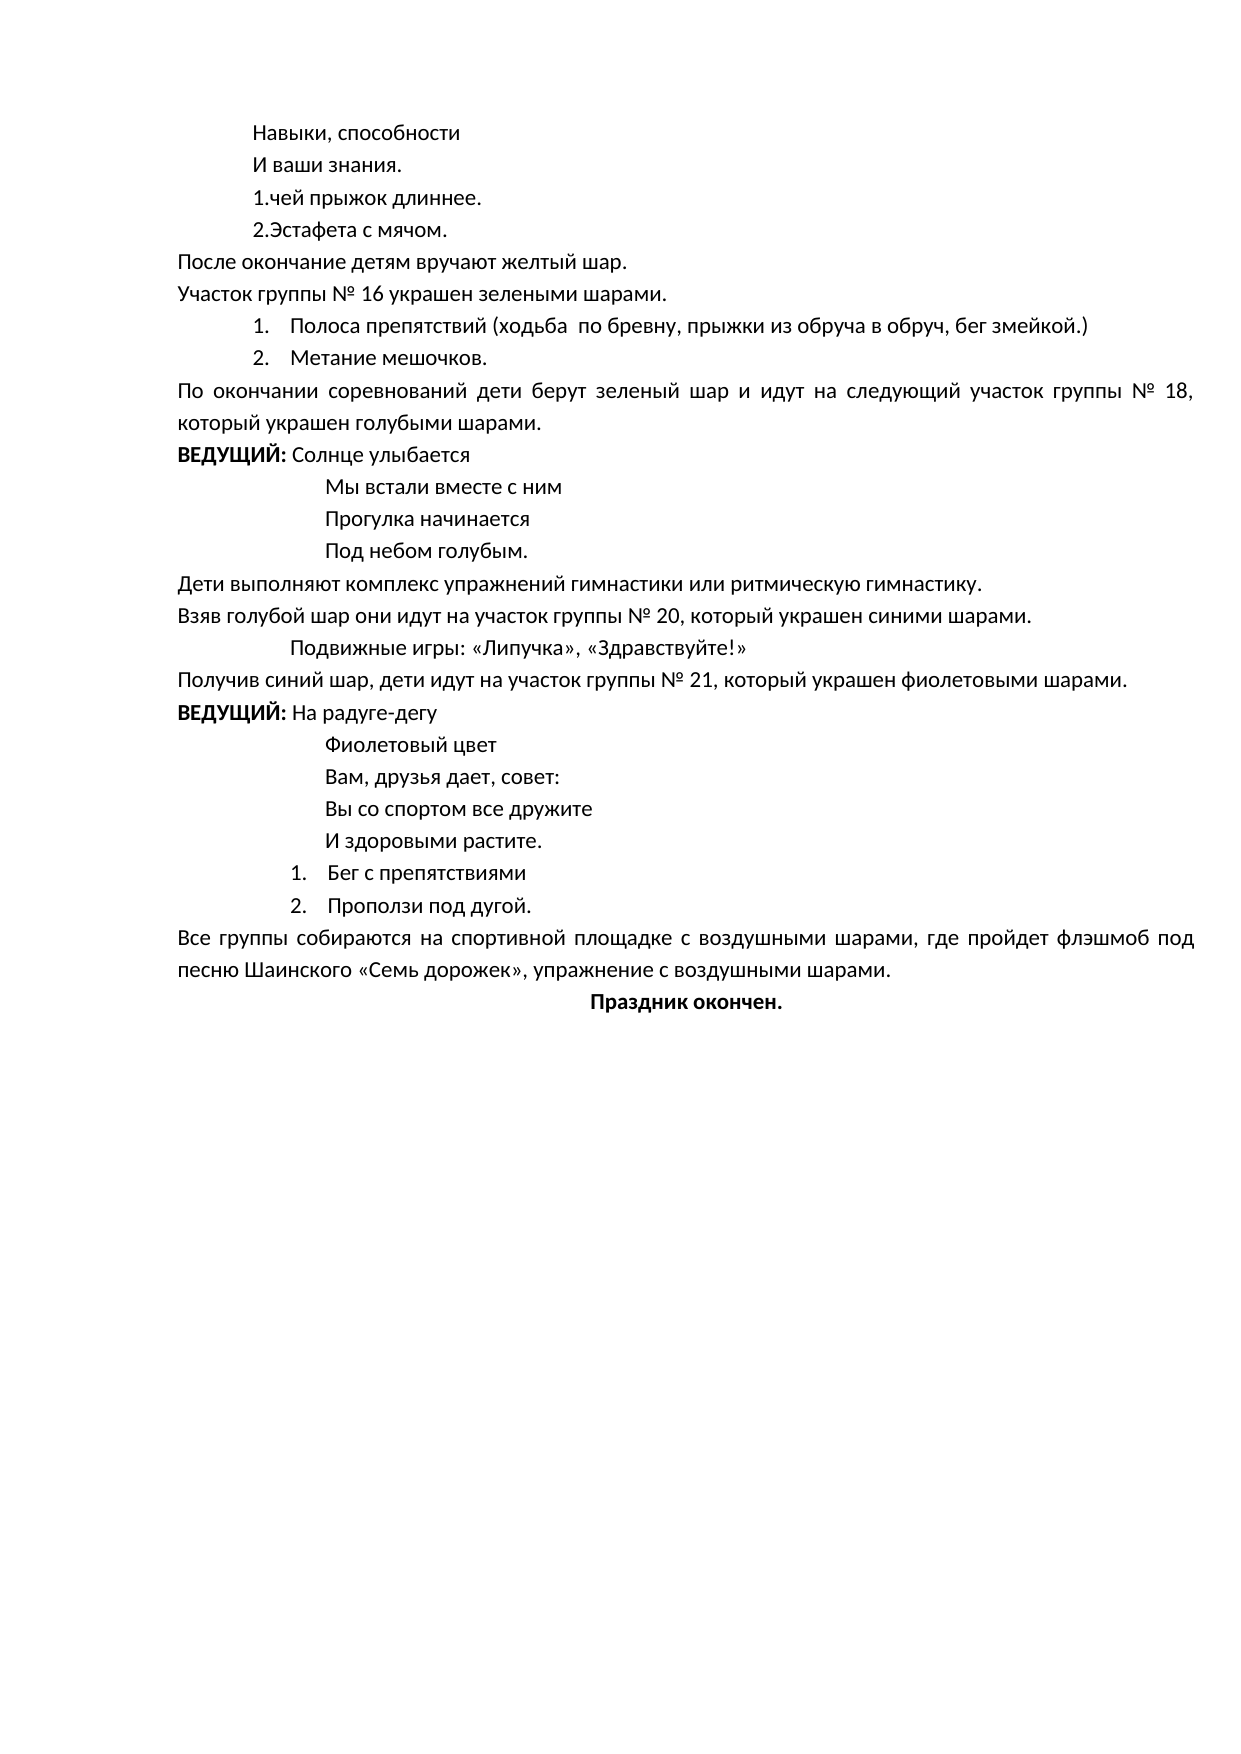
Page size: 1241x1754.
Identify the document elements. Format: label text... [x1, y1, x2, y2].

text И ваши знания. [252, 150, 1196, 178]
list Бег с препятствиями [290, 858, 1196, 887]
list Прогулка начинается [290, 504, 1196, 532]
list И здоровыми растите. [290, 826, 1196, 854]
text Праздник окончен. [177, 987, 1196, 1015]
list Вы со спортом все дружите [290, 794, 1196, 822]
list Подвижные игры: «Липучка», «Здравствуйте!» [290, 633, 1196, 661]
list Полоса препятствий (ходьба по бревну, прыжки из обруча в обруч, бег змейкой.) [252, 311, 1196, 339]
text После окончание детям вручают желтый шар. [177, 247, 1196, 275]
list Вам, друзья дает, совет: [290, 762, 1196, 790]
text Участок группы № 16 украшен зелеными шарами. [177, 279, 1196, 307]
text ВЕДУЩИЙ: Солнце улыбается [177, 440, 1196, 468]
text По окончании соревнований дети берут зеленый шар и идут на следующий участок группы № 18, который украшен голубыми шарами. [177, 376, 1196, 436]
text ВЕДУЩИЙ: На радуге-дегу [177, 698, 1196, 726]
list Метание мешочков. [252, 343, 1196, 372]
list Под небом голубым. [290, 537, 1196, 565]
text Навыки, способности [252, 118, 1196, 146]
list Фиолетовый цвет [290, 730, 1196, 758]
text Взяв голубой шар они идут на участок группы № 20, который украшен синими шарами. [177, 601, 1196, 629]
text 1.чей прыжок длиннее. [252, 183, 1196, 211]
list Проползи под дугой. [290, 891, 1196, 919]
text Все группы собираются на спортивной площадке с воздушными шарами, где пройдет флэшмоб под песню Шаинского «Семь дорожек», упражнение с воздушными шарами. [177, 923, 1196, 983]
text Дети выполняют комплекс упражнений гимнастики или ритмическую гимнастику. [177, 569, 1196, 597]
text Получив синий шар, дети идут на участок группы № 21, который украшен фиолетовыми шарами. [177, 665, 1196, 693]
list Мы встали вместе с ним [290, 472, 1196, 500]
text 2.Эстафета с мячом. [252, 215, 1196, 243]
